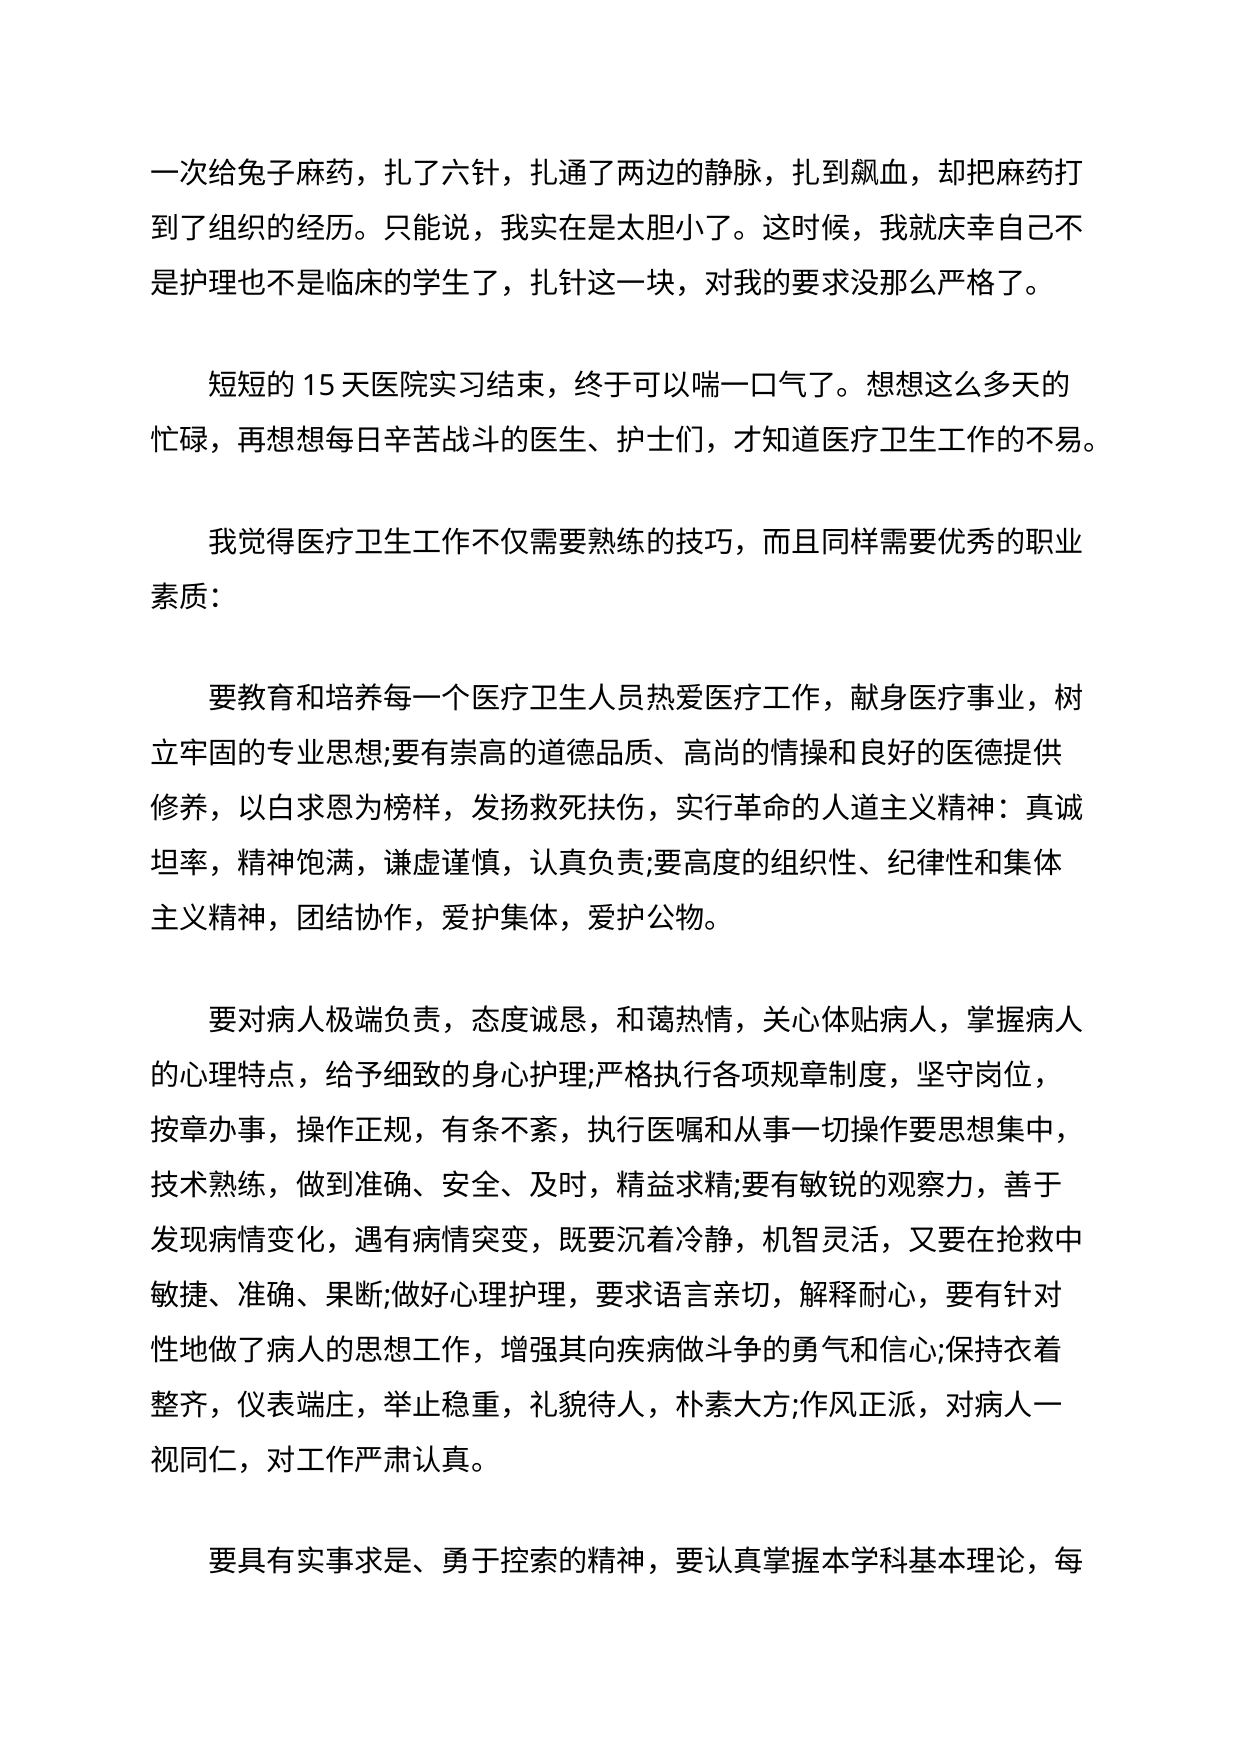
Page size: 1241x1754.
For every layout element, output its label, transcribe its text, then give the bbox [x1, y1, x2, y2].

text 短短的15天医院实习结束，终于可以喘一口气了。想想这么多天的忙碌，再想想每日辛苦战斗的医生、护士们，才知道医疗卫生工作的不易。 [150, 362, 1090, 459]
text 我觉得医疗卫生工作不仅需要熟练的技巧，而且同样需要优秀的职业素质： [150, 518, 1090, 616]
text 要对病人极端负责，态度诚恳，和蔼热情，关心体贴病人，掌握病人的心理特点，给予细致的身心护理;严格执行各项规章制度，坚守岗位，按章办事，操作正规，有条不紊，执行医嘱和从事一切操作要思想集中，技术熟练，做到准确、安全、及时，精益求精;要有敏锐的观察力，善于发现病情变化，遇有病情突变，既要沉着冷静，机智灵活，又要在抢救中敏捷、准确、果断;做好心理护理，要求语言亲切，解释耐心，要有针对性地做了病人的思想工作，增强其向疾病做斗争的勇气和信心;保持衣着整齐，仪表端庄，举止稳重，礼貌待人，朴素大方;作风正派，对病人一视同仁，对工作严肃认真。 [150, 997, 1090, 1478]
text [150, 150, 1090, 302]
text 要教育和培养每一个医疗卫生人员热爱医疗工作，献身医疗事业，树立牢固的专业思想;要有崇高的道德品质、高尚的情操和良好的医德提供修养，以白求恩为榜样，发扬救死扶伤，实行革命的人道主义精神：真诚坦率，精神饱满，谦虚谨慎，认真负责;要高度的组织性、纪律性和集体主义精神，团结协作，爱护集体，爱护公物。 [150, 675, 1090, 937]
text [150, 1538, 1090, 1580]
